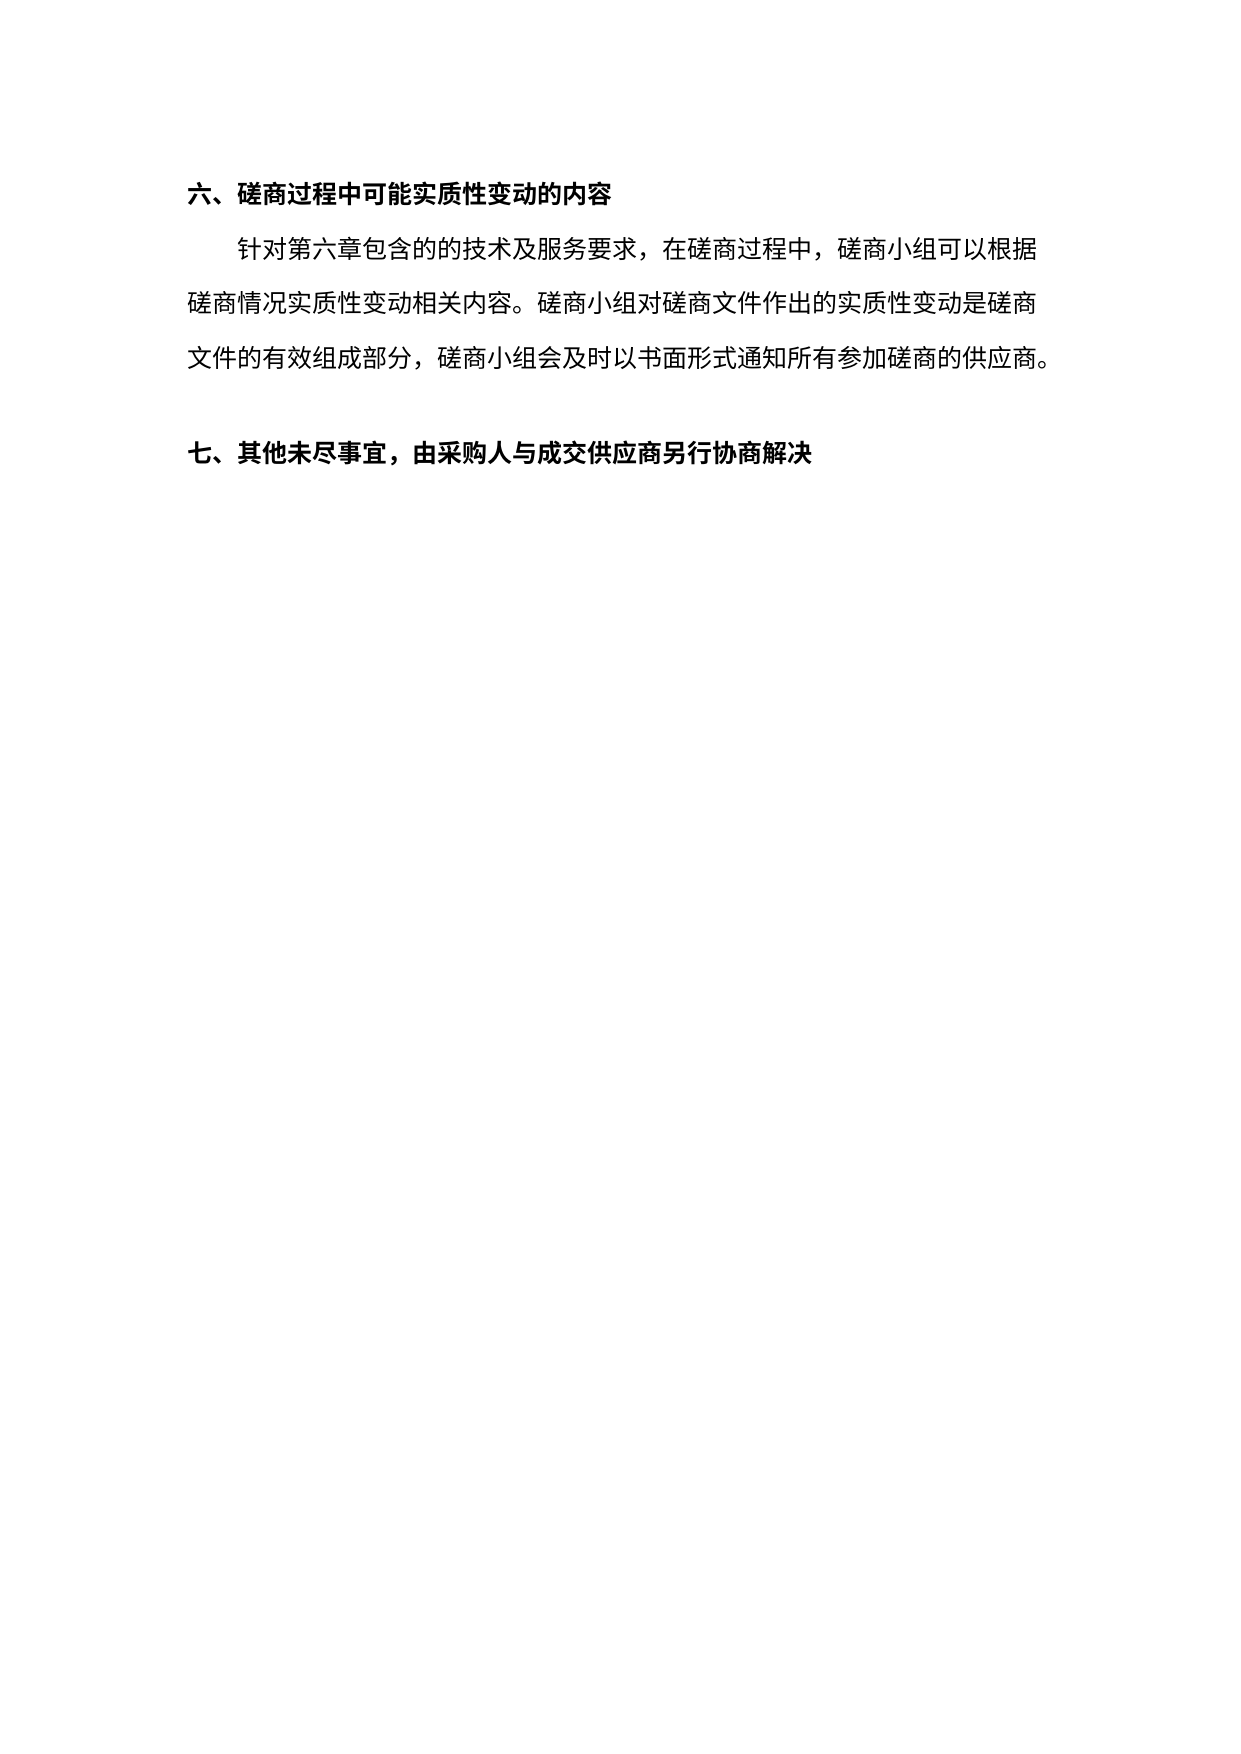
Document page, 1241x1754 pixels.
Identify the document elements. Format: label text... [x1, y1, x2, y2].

text 六、磋商过程中可能实质性变动的内容 [187, 175, 1053, 211]
text 七、其他未尽事宜，由采购人与成交供应商另行协商解决 [187, 434, 1053, 470]
text 针对第六章包含的的技术及服务要求，在磋商过程中，磋商小组可以根据磋商情况实质性变动相关内容。磋商小组对磋商文件作出的实质性变动是磋商文件的有效组成部分，磋商小组会及时以书面形式通知所有参加磋商的供应商。 [187, 229, 1053, 419]
